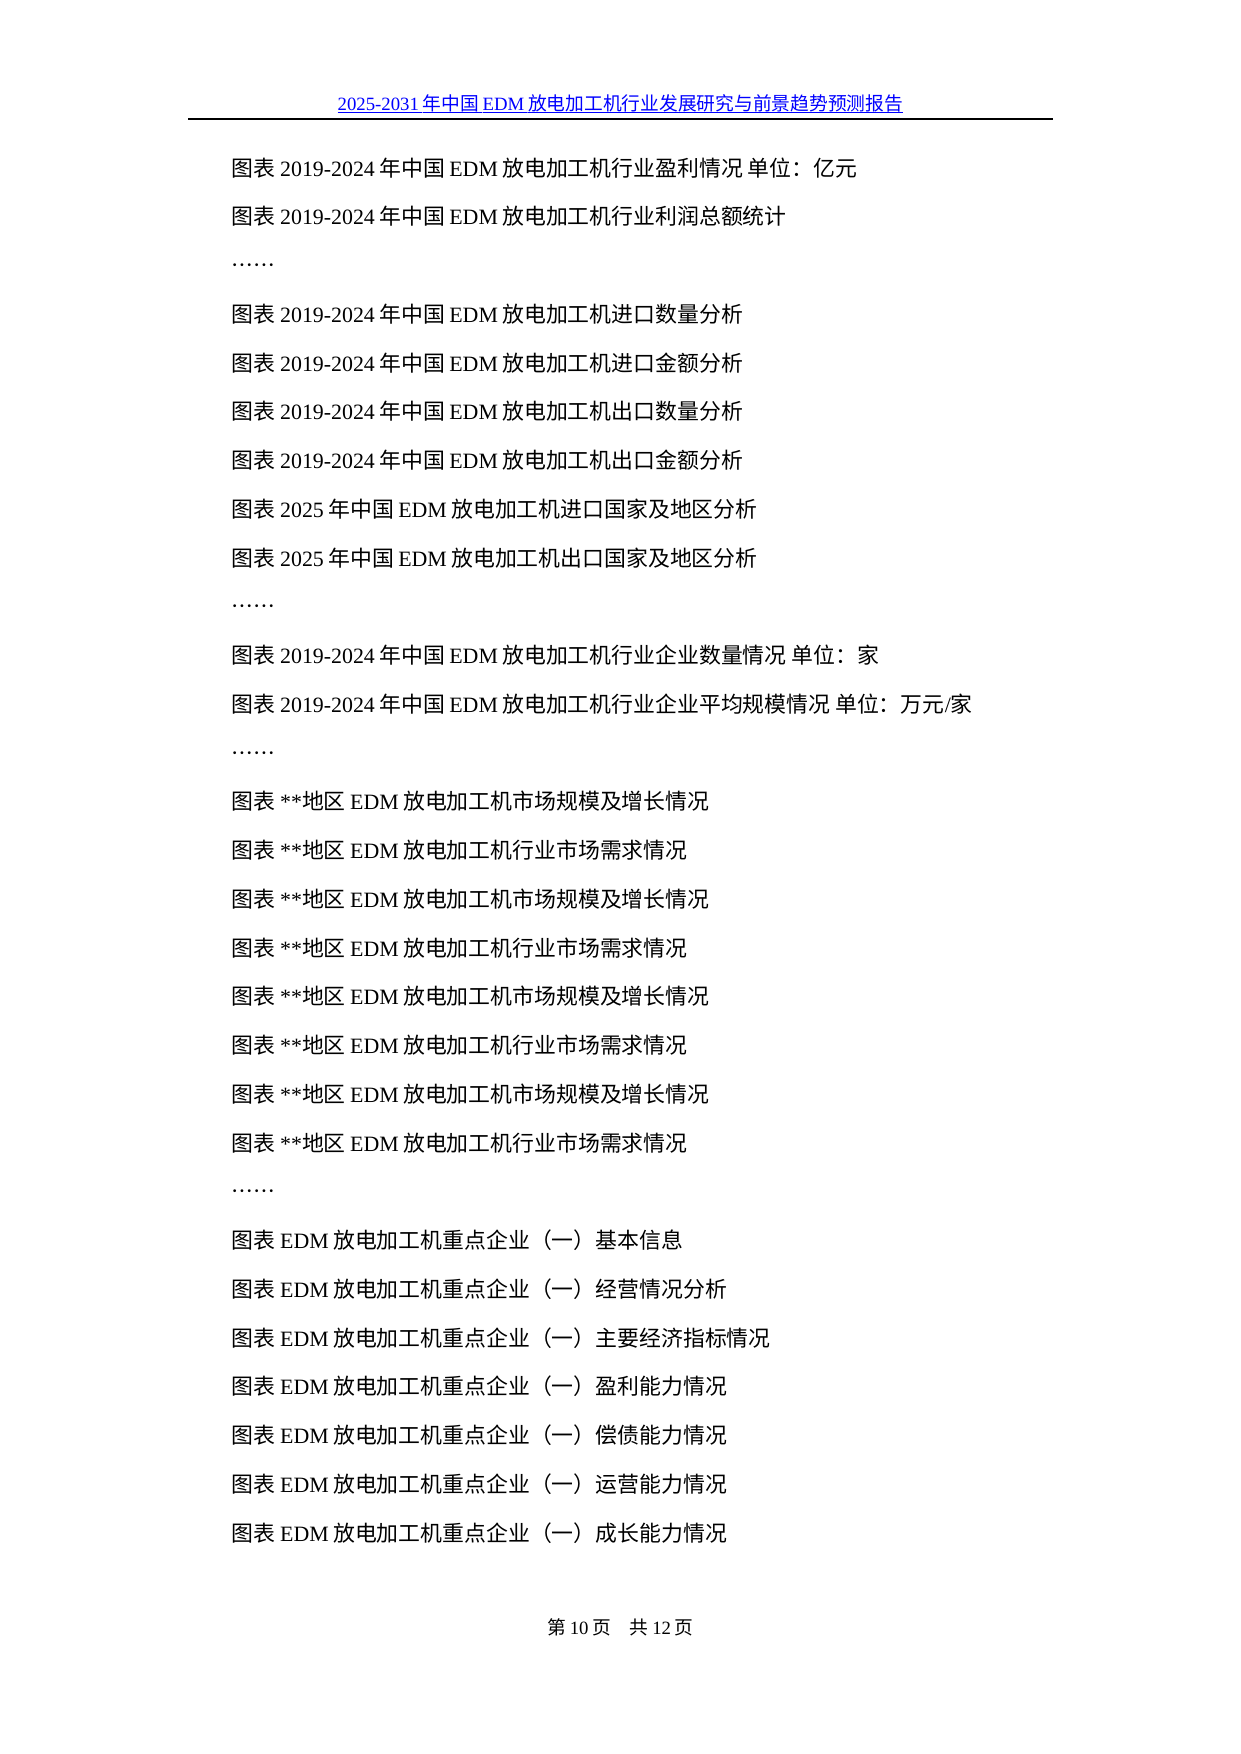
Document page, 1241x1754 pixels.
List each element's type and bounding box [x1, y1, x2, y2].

text [187, 150, 1053, 1548]
